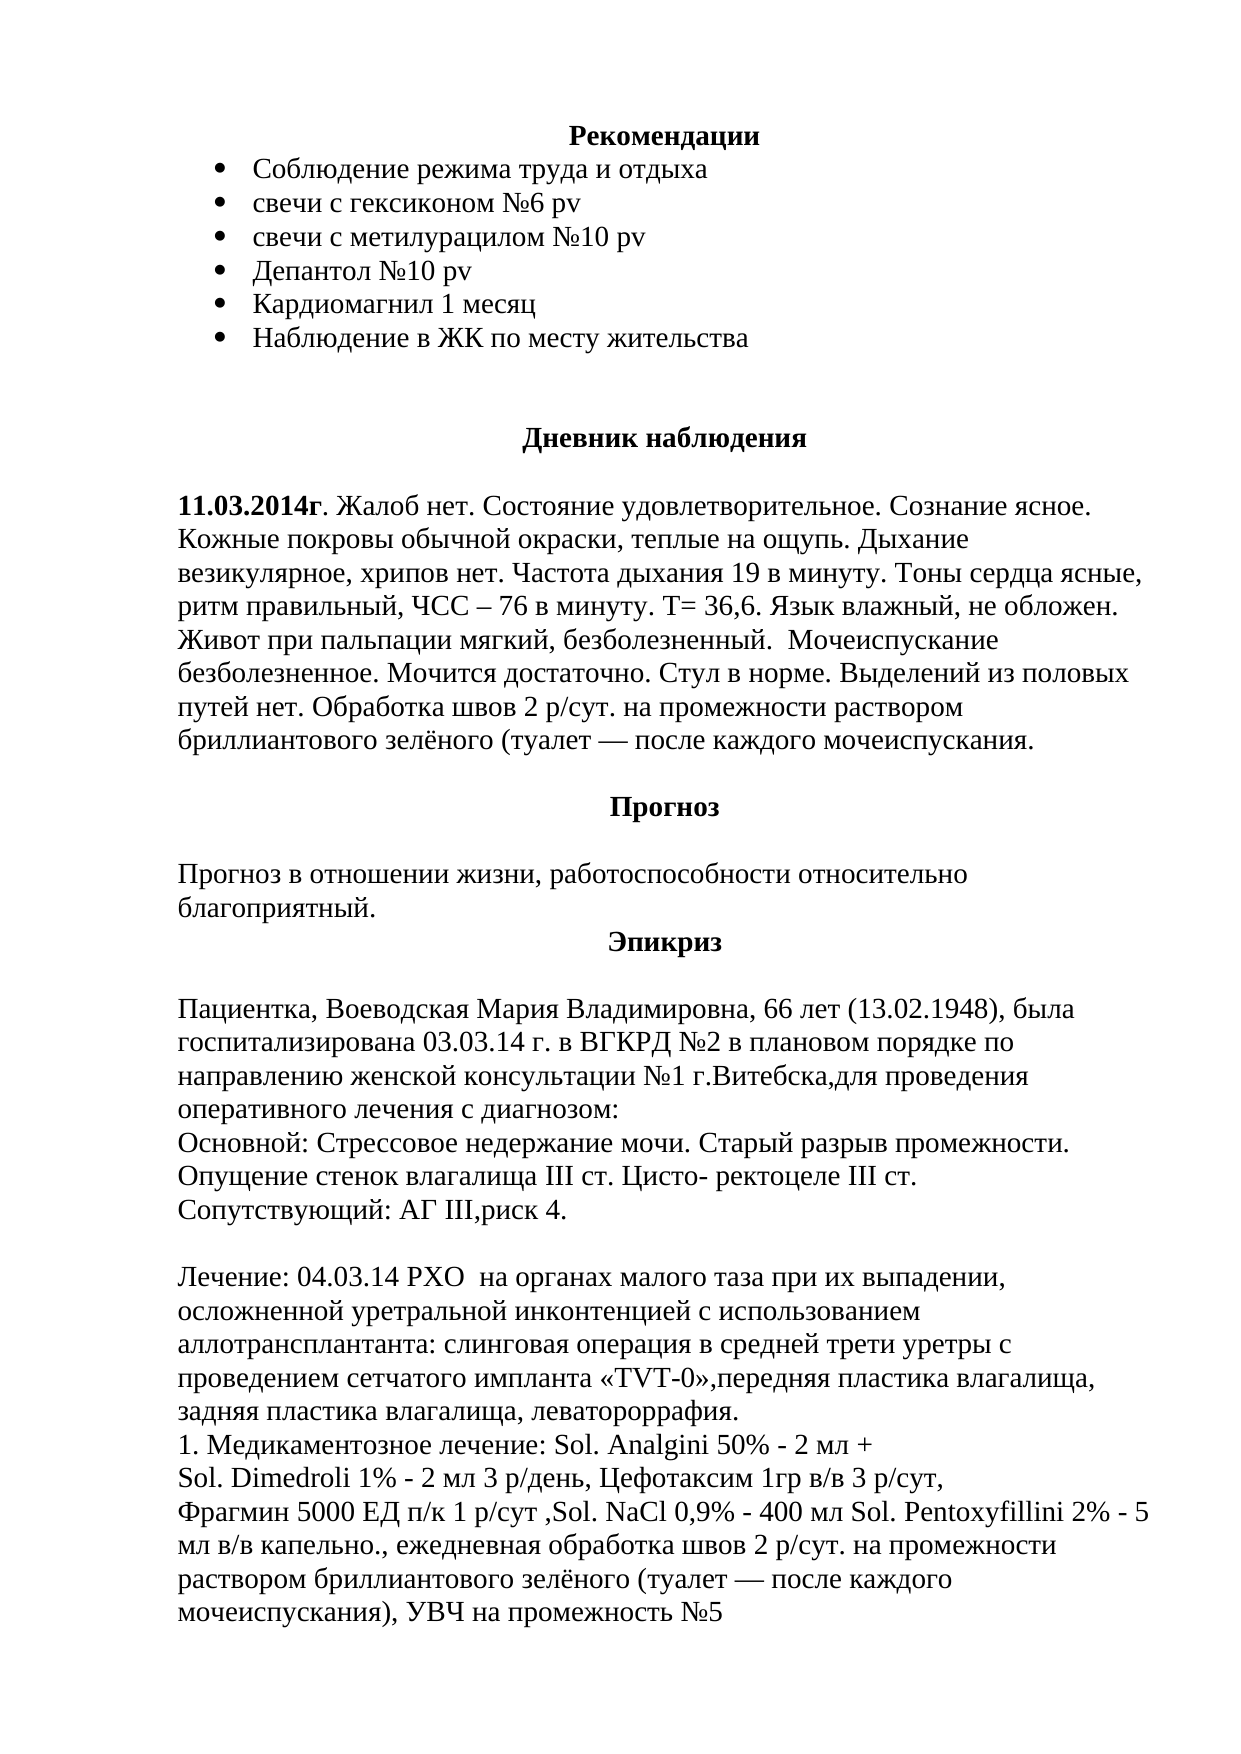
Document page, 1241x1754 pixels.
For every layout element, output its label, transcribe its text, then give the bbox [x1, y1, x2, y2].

text Основной: Стрессовое недержание мочи. Старый разрыв промежности. Опущение стенок влагалища III ст. Цисто- ректоцеле III ст. [177, 1125, 1152, 1192]
text Прогноз [177, 789, 1152, 823]
list Соблюдение режима труда и отдыха [215, 152, 1152, 185]
list свечи с метилурацилом №10 pv [215, 219, 1152, 253]
text Лечение: 04.03.14 РХО на органах малого таза при их выпадении, осложненной уретральной инконтенцией с использованием аллотрансплантанта: слинговая операция в средней трети уретры с проведением сетчатого импланта «TVT-0»,передняя пластика влагалища, задняя пластика влагалища, леватороррафия. [177, 1259, 1152, 1427]
text Фрагмин 5000 ЕД п/к 1 р/сут ,Sol. NaCl 0,9% - 400 мл Sol. Pentoxyfillini 2% - 5 мл в/в капельно., ежедневная обработка швов 2 р/сут. на промежности раствором бриллиантового зелёного (туалет — после каждого мочеиспускания), УВЧ на промежность №5 [177, 1494, 1152, 1628]
text Эпикриз [177, 924, 1152, 957]
text Sol. Dimedroli 1% - 2 мл 3 р/день, Цефотаксим 1гр в/в 3 р/сут, [177, 1460, 1152, 1494]
list Наблюдение в ЖК по месту жительства [215, 320, 1152, 353]
text 1. Медикаментозное лечение: Sol. Analgini 50% - 2 мл + [177, 1427, 1152, 1460]
list свечи с гексиконом №6 pv [215, 185, 1152, 219]
text Прогноз в отношении жизни, работоспособности относительно благоприятный. [177, 857, 1152, 924]
list Депантол №10 pv [215, 253, 1152, 286]
text Дневник наблюдения [177, 421, 1152, 454]
text 11.03.2014г. Жалоб нет. Состояние удовлетворительное. Сознание ясное. Кожные покровы обычной окраски, теплые на ощупь. Дыхание везикулярное, хрипов нет. Частота дыхания 19 в минуту. Тоны сердца ясные, ритм правильный, ЧСС – 76 в минуту. T= 36,6. Язык влажный, не обложен. Живот при пальпации мягкий, безболезненный. Мочеиспускание безболезненное. Мочится достаточно. Стул в норме. Выделений из половых путей нет. Обработка швов 2 р/сут. на промежности раствором бриллиантового зелёного (туалет — после каждого мочеиспускания. [177, 488, 1152, 756]
text Пациентка, Воеводская Мария Владимировна, 66 лет (13.02.1948), была госпитализирована 03.03.14 г. в ВГКРД №2 в плановом порядке по направлению женской консультации №1 г.Витебска,для проведения оперативного лечения с диагнозом: [177, 991, 1152, 1125]
list Кардиомагнил 1 месяц [215, 286, 1152, 320]
text Рекомендации [177, 118, 1152, 152]
text Сопутствующий: АГ III,риск 4. [177, 1192, 1152, 1226]
